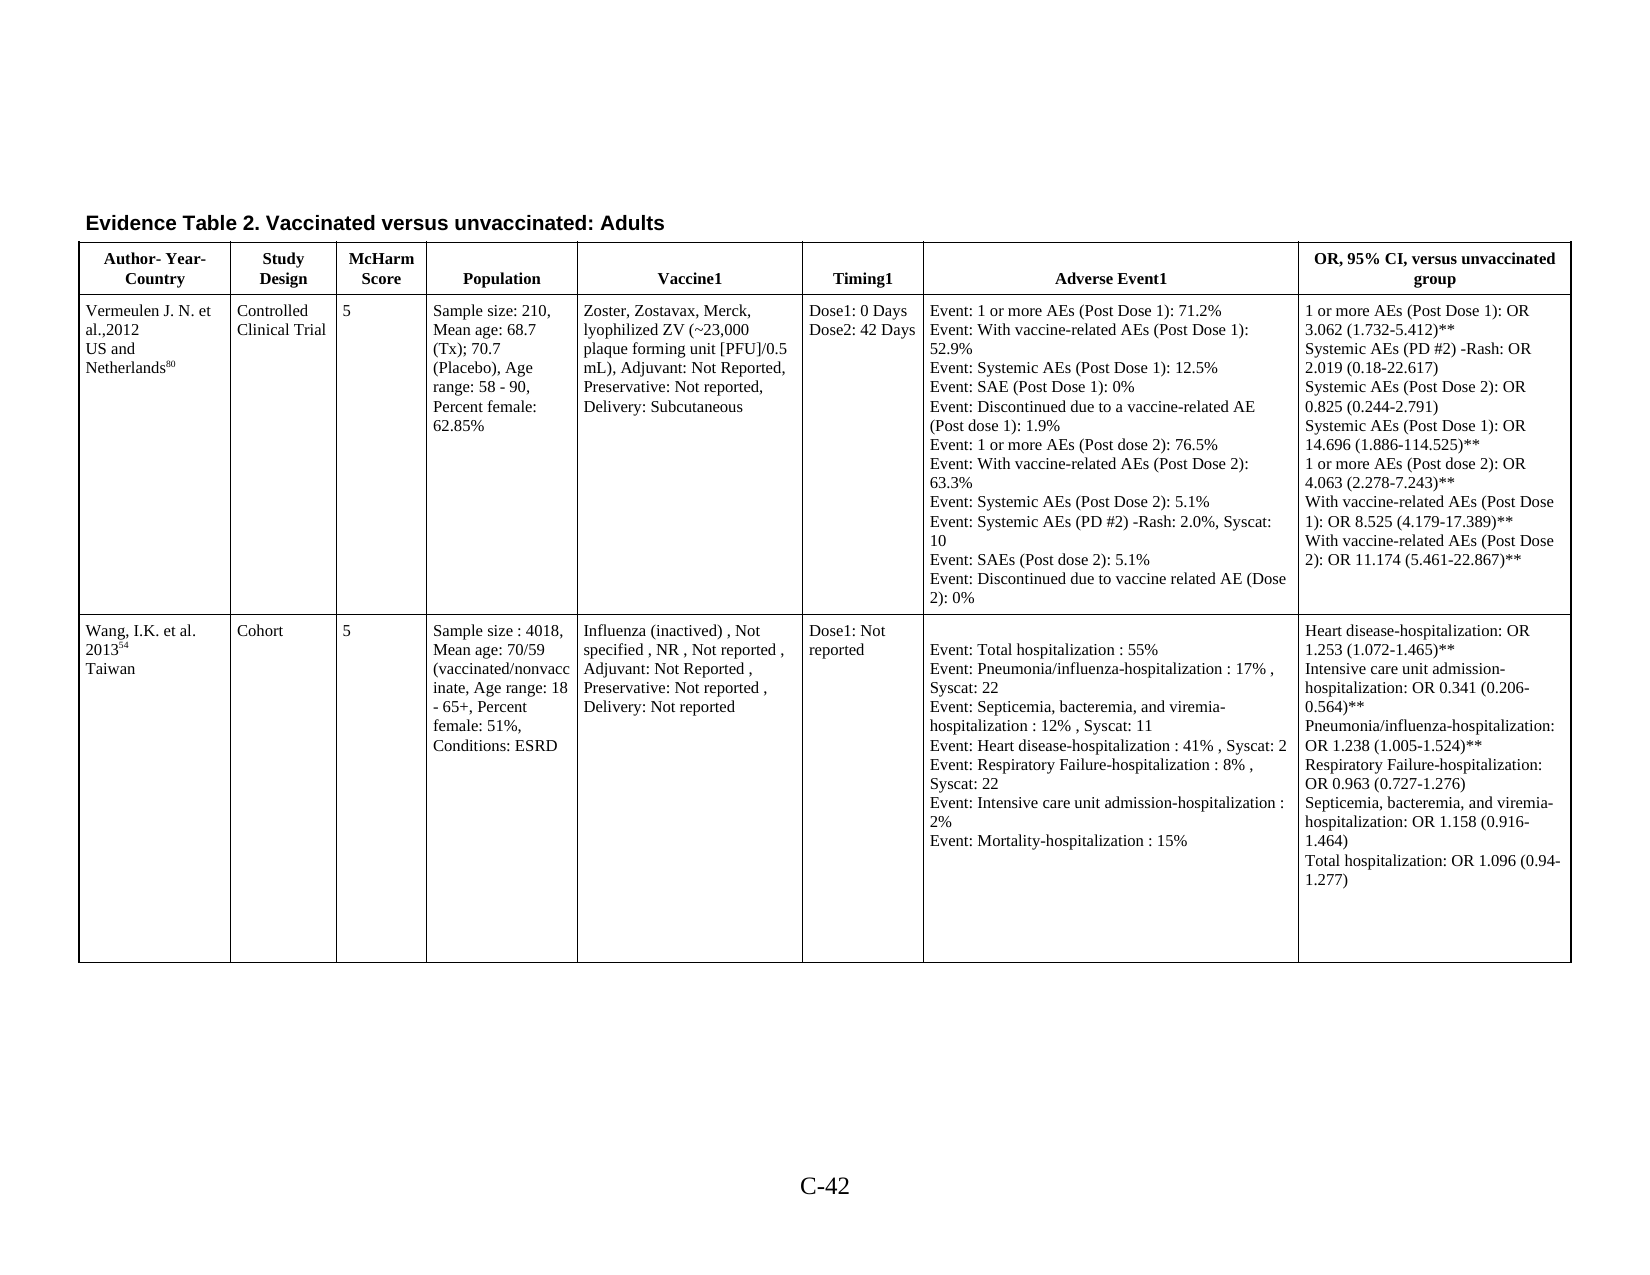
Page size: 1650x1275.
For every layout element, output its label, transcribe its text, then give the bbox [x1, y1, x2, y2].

table_cell Cohort [231, 615, 336, 962]
table_cell 5 [337, 615, 426, 962]
table_cell Heart disease-hospitalization: OR 1.253 (1.072-1.465)** Intensive care unit admission-hospitalization: OR 0.341 (0.206-0.564)** Pneumonia/influenza-hospitalization: OR 1.238 (1.005-1.524)** Respiratory Failure-hospitalization: OR 0.963 (0.727-1.276) Septicemia, bacteremia, and viremia-hospitalization: OR 1.158 (0.916-1.464) Total hospitalization: OR 1.096 (0.94-1.277) [1299, 615, 1570, 962]
table_cell Population [427, 243, 577, 294]
table_cell McHarm Score [337, 243, 426, 294]
table_cell Study Design [231, 243, 336, 294]
table_cell Sample size : 4018, Mean age: 70/59 (vaccinated/nonvaccinate, Age range: 18 - 65+, Percent female: 51%, Conditions: ESRD [427, 615, 577, 962]
table_cell Vaccine1 [578, 243, 802, 294]
table_cell Zoster, Zostavax, Merck, lyophilized ZV (~23,000 plaque forming unit [PFU]/0.5 mL), Adjuvant: Not Reported, Preservative: Not reported, Delivery: Subcutaneous [578, 295, 802, 613]
table_cell Timing1 [803, 243, 923, 294]
table_cell Sample size: 210, Mean age: 68.7 (Tx); 70.7 (Placebo), Age range: 58 - 90, Percent female: 62.85% [427, 295, 577, 613]
table_cell Event: Total hospitalization : 55% Event: Pneumonia/influenza-hospitalization : 17% , Syscat: 22 Event: Septicemia, bacteremia, and viremia-hospitalization : 12% , Syscat: 11 Event: Heart disease-hospitalization : 41% , Syscat: 2 Event: Respiratory Failure-hospitalization : 8% , Syscat: 22 Event: Intensive care unit admission-hospitalization : 2% Event: Mortality-hospitalization : 15% [924, 615, 1298, 962]
table_cell Author- Year- Country [80, 243, 230, 294]
table_cell Controlled Clinical Trial [231, 295, 336, 613]
table_cell Dose1: Not reported [803, 615, 923, 962]
table_cell Wang, I.K. et al. 201354 Taiwan [80, 615, 230, 962]
table_cell Influenza (inactived) , Not specified , NR , Not reported , Adjuvant: Not Reported , Preservative: Not reported , Delivery: Not reported [578, 615, 802, 962]
table_cell Dose1: 0 Days Dose2: 42 Days [803, 295, 923, 613]
table_cell Event: 1 or more AEs (Post Dose 1): 71.2% Event: With vaccine-related AEs (Post Dose 1): 52.9% Event: Systemic AEs (Post Dose 1): 12.5% Event: SAE (Post Dose 1): 0% Event: Discontinued due to a vaccine-related AE (Post dose 1): 1.9% Event: 1 or more AEs (Post dose 2): 76.5% Event: With vaccine-related AEs (Post Dose 2): 63.3% Event: Systemic AEs (Post Dose 2): 5.1% Event: Systemic AEs (PD #2) -Rash: 2.0%, Syscat: 10 Event: SAEs (Post dose 2): 5.1% Event: Discontinued due to vaccine related AE (Dose 2): 0% [924, 295, 1298, 613]
table_cell Vermeulen J. N. et al.,2012 US and Netherlands80 [80, 295, 230, 613]
table_cell OR, 95% CI, versus unvaccinated group [1299, 243, 1570, 294]
table_header Evidence Table 2. Vaccinated versus unvaccinated: Adults [79, 205, 1571, 241]
table_cell 5 [337, 295, 426, 613]
table_cell Adverse Event1 [924, 243, 1298, 294]
table_cell 1 or more AEs (Post Dose 1): OR 3.062 (1.732-5.412)** Systemic AEs (PD #2) -Rash: OR 2.019 (0.18-22.617) Systemic AEs (Post Dose 2): OR 0.825 (0.244-2.791) Systemic AEs (Post Dose 1): OR 14.696 (1.886-114.525)** 1 or more AEs (Post dose 2): OR 4.063 (2.278-7.243)** With vaccine-related AEs (Post Dose 1): OR 8.525 (4.179-17.389)** With vaccine-related AEs (Post Dose 2): OR 11.174 (5.461-22.867)** [1299, 295, 1570, 613]
